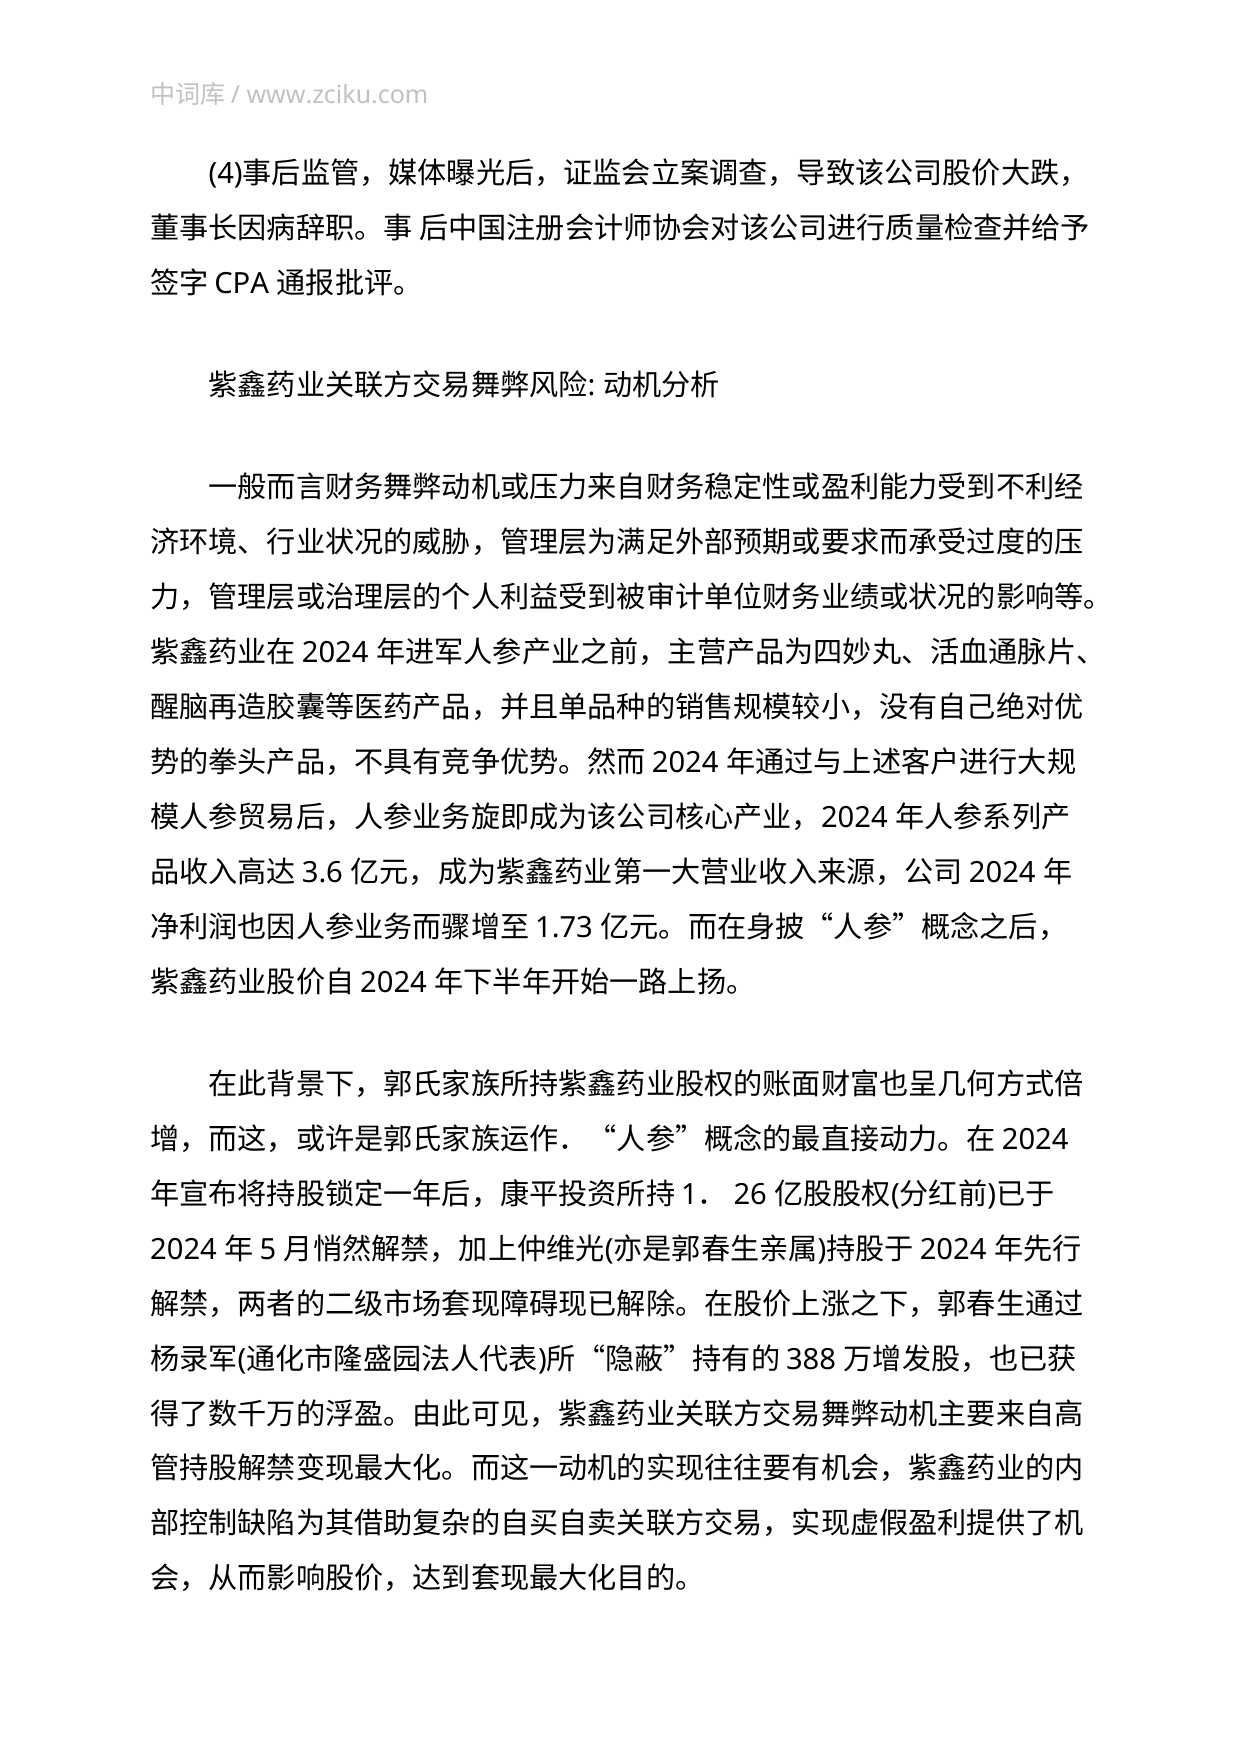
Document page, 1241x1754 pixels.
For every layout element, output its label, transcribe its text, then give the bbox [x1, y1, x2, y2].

text 紫鑫药业关联方交易舞弊风险: 动机分析 [150, 362, 1090, 404]
text 一般而言财务舞弊动机或压力来自财务稳定性或盈利能力受到不利经济环境、行业状况的威胁，管理层为满足外部预期或要求而承受过度的压力，管理层或治理层的个人利益受到被审计单位财务业绩或状况的影响等。紫鑫药业在2024 年进军人参产业之前，主营产品为四妙丸、活血通脉片、醒脑再造胶囊等医药产品，并且单品种的销售规模较小，没有自己绝对优势的拳头产品，不具有竞争优势。然而2024 年通过与上述客户进行大规模人参贸易后，人参业务旋即成为该公司核心产业，2024 年人参系列产品收入高达3.6 亿元，成为紫鑫药业第一大营业收入来源，公司2024 年净利润也因人参业务而骤增至1.73 亿元。而在身披“人参”概念之后，紫鑫药业股价自2024 年下半年开始一路上扬。 [150, 464, 1090, 1001]
text (4)事后监管，媒体曝光后，证监会立案调查，导致该公司股价大跌，董事长因病辞职。事 后中国注册会计师协会对该公司进行质量检查并给予签字CPA 通报批评。 [150, 150, 1090, 302]
text 在此背景下，郭氏家族所持紫鑫药业股权的账面财富也呈几何方式倍增，而这，或许是郭氏家族运作．“人参”概念的最直接动力。在2024 年宣布将持股锁定一年后，康平投资所持1． 26 亿股股权(分红前)已于2024 年5 月悄然解禁，加上仲维光(亦是郭春生亲属)持股于2024 年先行解禁，两者的二级市场套现障碍现已解除。在股价上涨之下，郭春生通过杨录军(通化市隆盛园法人代表)所“隐蔽”持有的388 万增发股，也已获得了数千万的浮盈。由此可见，紫鑫药业关联方交易舞弊动机主要来自高管持股解禁变现最大化。而这一动机的实现往往要有机会，紫鑫药业的内部控制缺陷为其借助复杂的自买自卖关联方交易，实现虚假盈利提供了机会，从而影响股价，达到套现最大化目的。 [150, 1060, 1090, 1597]
